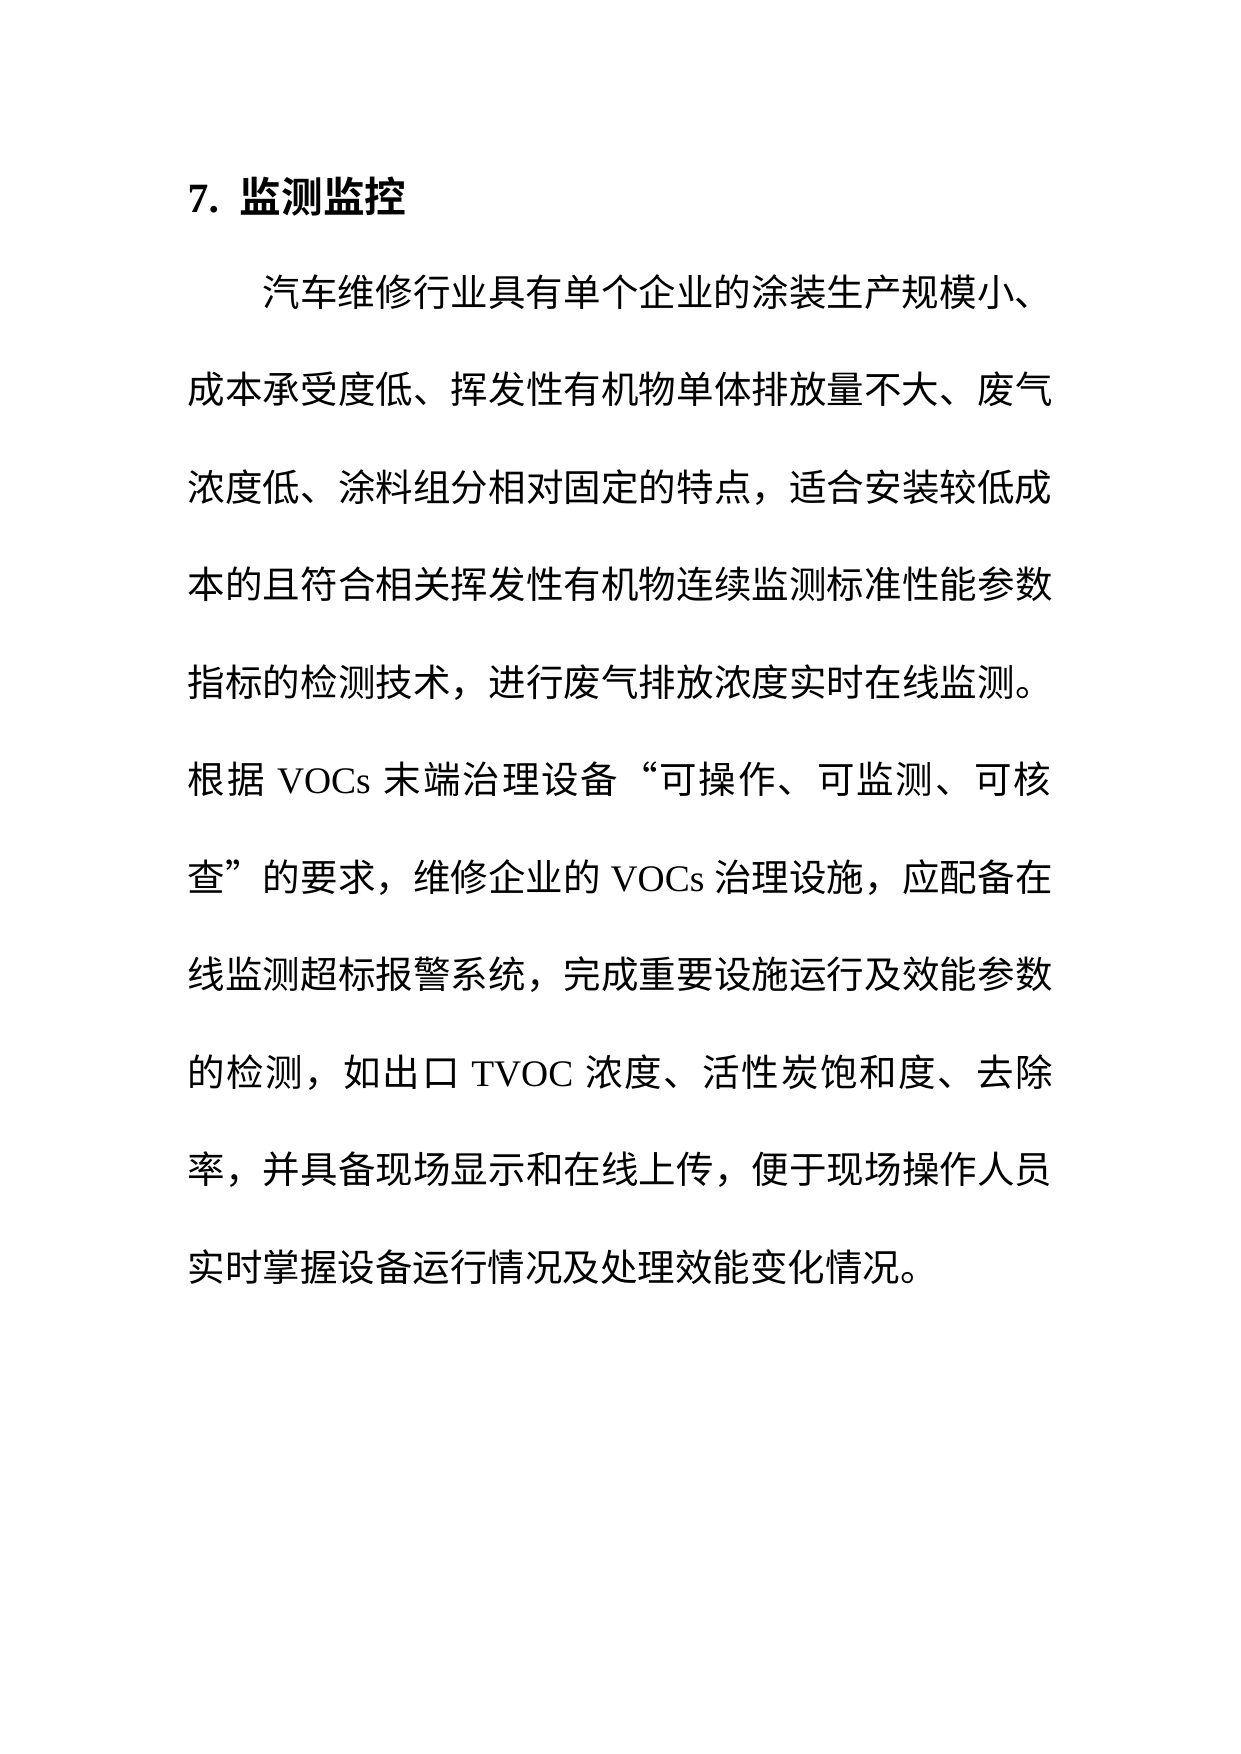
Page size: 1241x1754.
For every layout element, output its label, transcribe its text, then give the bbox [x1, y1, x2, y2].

text 汽车维修行业具有单个企业的涂装生产规模小、成本承受度低、挥发性有机物单体排放量不大、废气浓度低、涂料组分相对固定的特点，适合安装较低成本的且符合相关挥发性有机物连续监测标准性能参数指标的检测技术，进行废气排放浓度实时在线监测。根据 VOCs 末端治理设备“可操作、可监测、可核查”的要求，维修企业的 VOCs 治理设施，应配备在线监测超标报警系统，完成重要设施运行及效能参数的检测，如出口 TVOC 浓度、活性炭饱和度、去除率，并具备现场显示和在线上传，便于现场操作人员实时掌握设备运行情况及处理效能变化情况。 [187, 257, 1053, 1297]
subtitle 7. 监测监控 [187, 162, 1053, 227]
